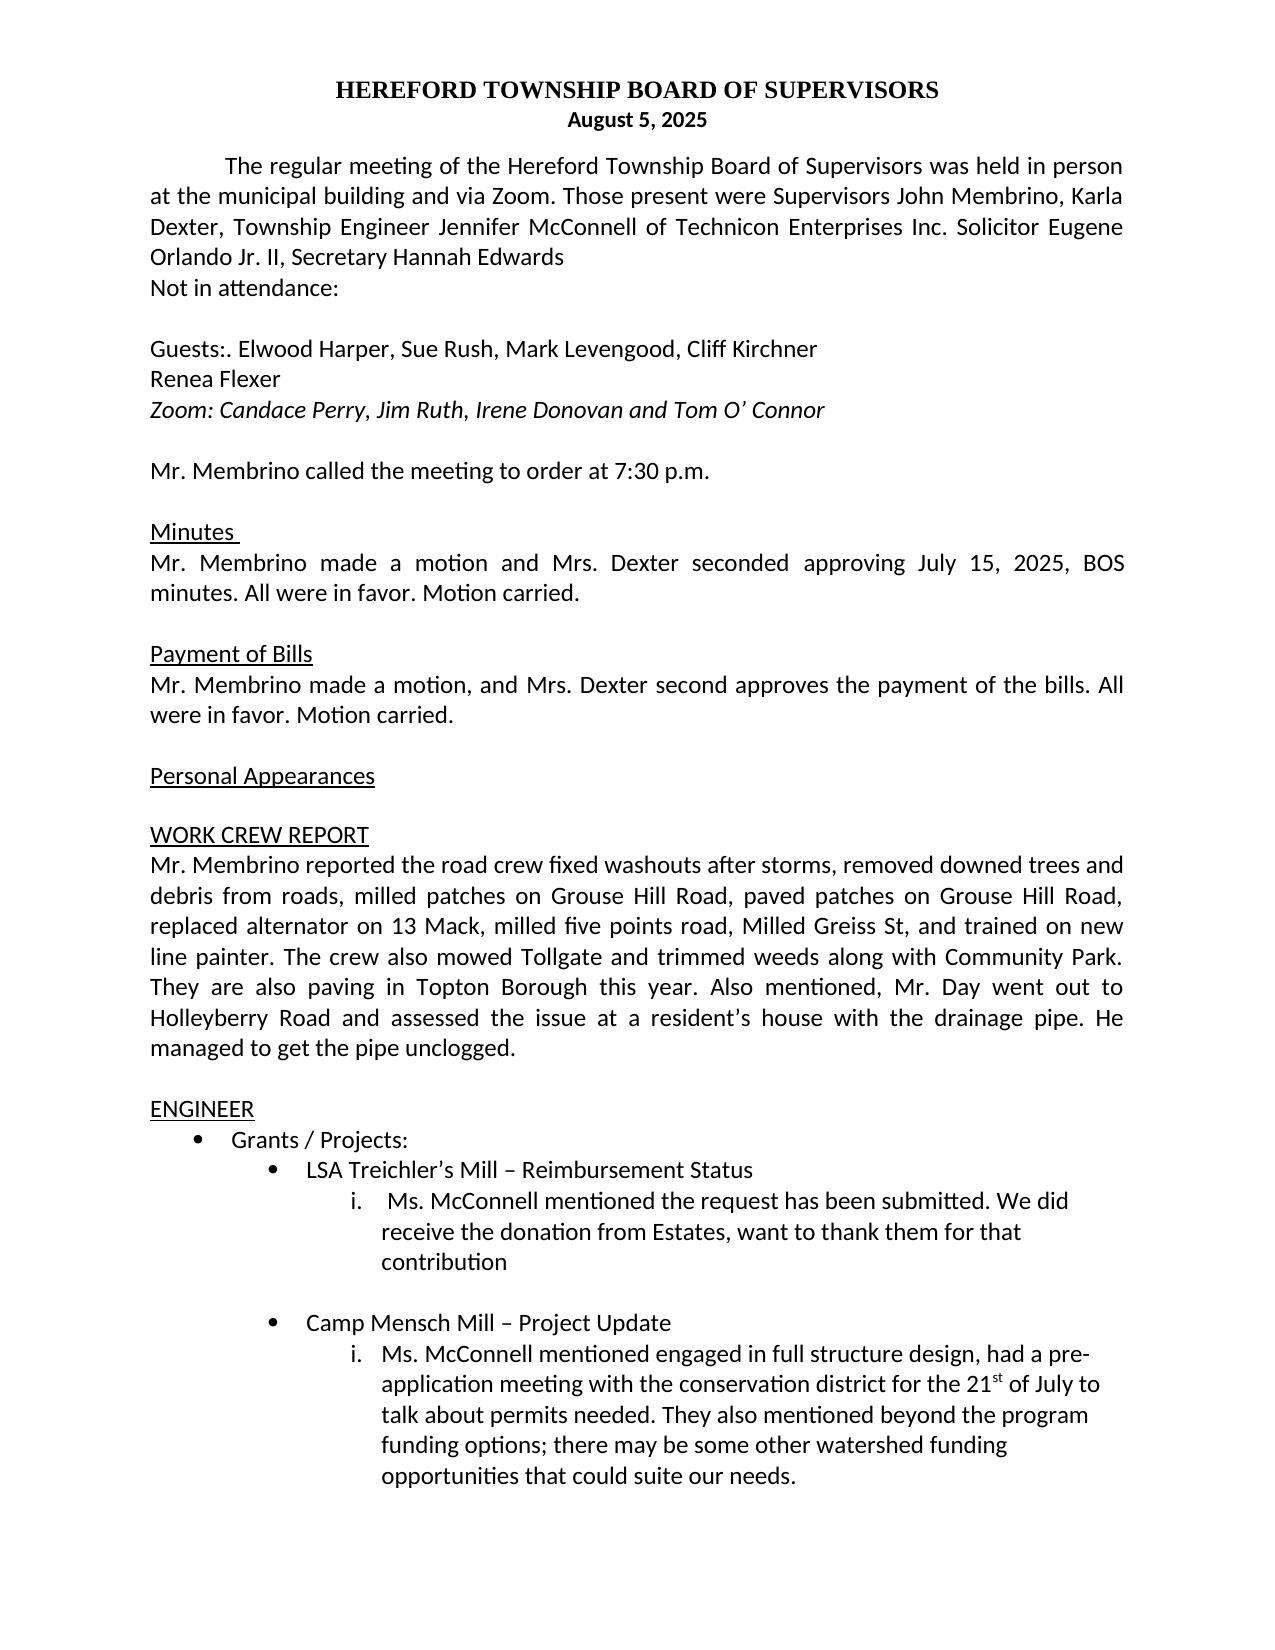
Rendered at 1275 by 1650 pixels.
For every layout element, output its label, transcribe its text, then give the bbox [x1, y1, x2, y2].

text Mr. Membrino reported the road crew fixed washouts after storms, removed downed trees and debris from roads, milled patches on Grouse Hill Road, paved patches on Grouse Hill Road, replaced alternator on 13 Mack, milled five points road, Milled Greiss St, and trained on new line painter. The crew also mowed Tollgate and trimmed weeds along with Community Park. They are also paving in Topton Borough this year. Also mentioned, Mr. Day went out to Holleyberry Road and assessed the issue at a resident’s house with the drainage pipe. He managed to get the pipe unclogged. [150, 849, 1125, 1063]
text Renea Flexer [150, 364, 1125, 394]
list Grants / Projects: [194, 1124, 1125, 1155]
text The regular meeting of the Hereford Township Board of Supervisors was held in person at the municipal building and via Zoom. Those present were Supervisors John Membrino, Karla Dexter, Township Engineer Jennifer McConnell of Technicon Enterprises Inc. Solicitor Eugene Orlando Jr. II, Secretary Hannah Edwards [150, 150, 1125, 272]
text WORK CREW REPORT [150, 819, 1125, 849]
text Minutes [150, 516, 1125, 547]
text Mr. Membrino called the meeting to order at 7:30 p.m. [150, 455, 1125, 486]
text Zoom: Candace Perry, Jim Ruth, Irene Donovan and Tom O’ Connor [150, 394, 1125, 425]
text Not in attendance: [150, 272, 1125, 303]
text Guests:. Elwood Harper, Sue Rush, Mark Levengood, Cliff Kirchner [150, 333, 1125, 364]
text Payment of Bills [150, 638, 1125, 669]
list LSA Treichler’s Mill – Reimbursement Status [269, 1155, 1125, 1185]
text Mr. Membrino made a motion and Mrs. Dexter seconded approving July 15, 2025, BOS minutes. All were in favor. Motion carried. [150, 547, 1125, 608]
text Personal Appearances [150, 760, 1125, 791]
list Camp Mensch Mill – Project Update [269, 1307, 1125, 1338]
list Ms. McConnell mentioned engaged in full structure design, had a pre-application meeting with the conservation district for the 21st of July to talk about permits needed. They also mentioned beyond the program funding options; there may be some other watershed funding opportunities that could suite our needs. [362, 1338, 1125, 1490]
text Mr. Membrino made a motion, and Mrs. Dexter second approves the payment of the bills. All were in favor. Motion carried. [150, 669, 1125, 730]
list Ms. McConnell mentioned the request has been submitted. We did receive the donation from Estates, want to thank them for that contribution [362, 1185, 1125, 1277]
text ENGINEER [150, 1094, 1125, 1124]
